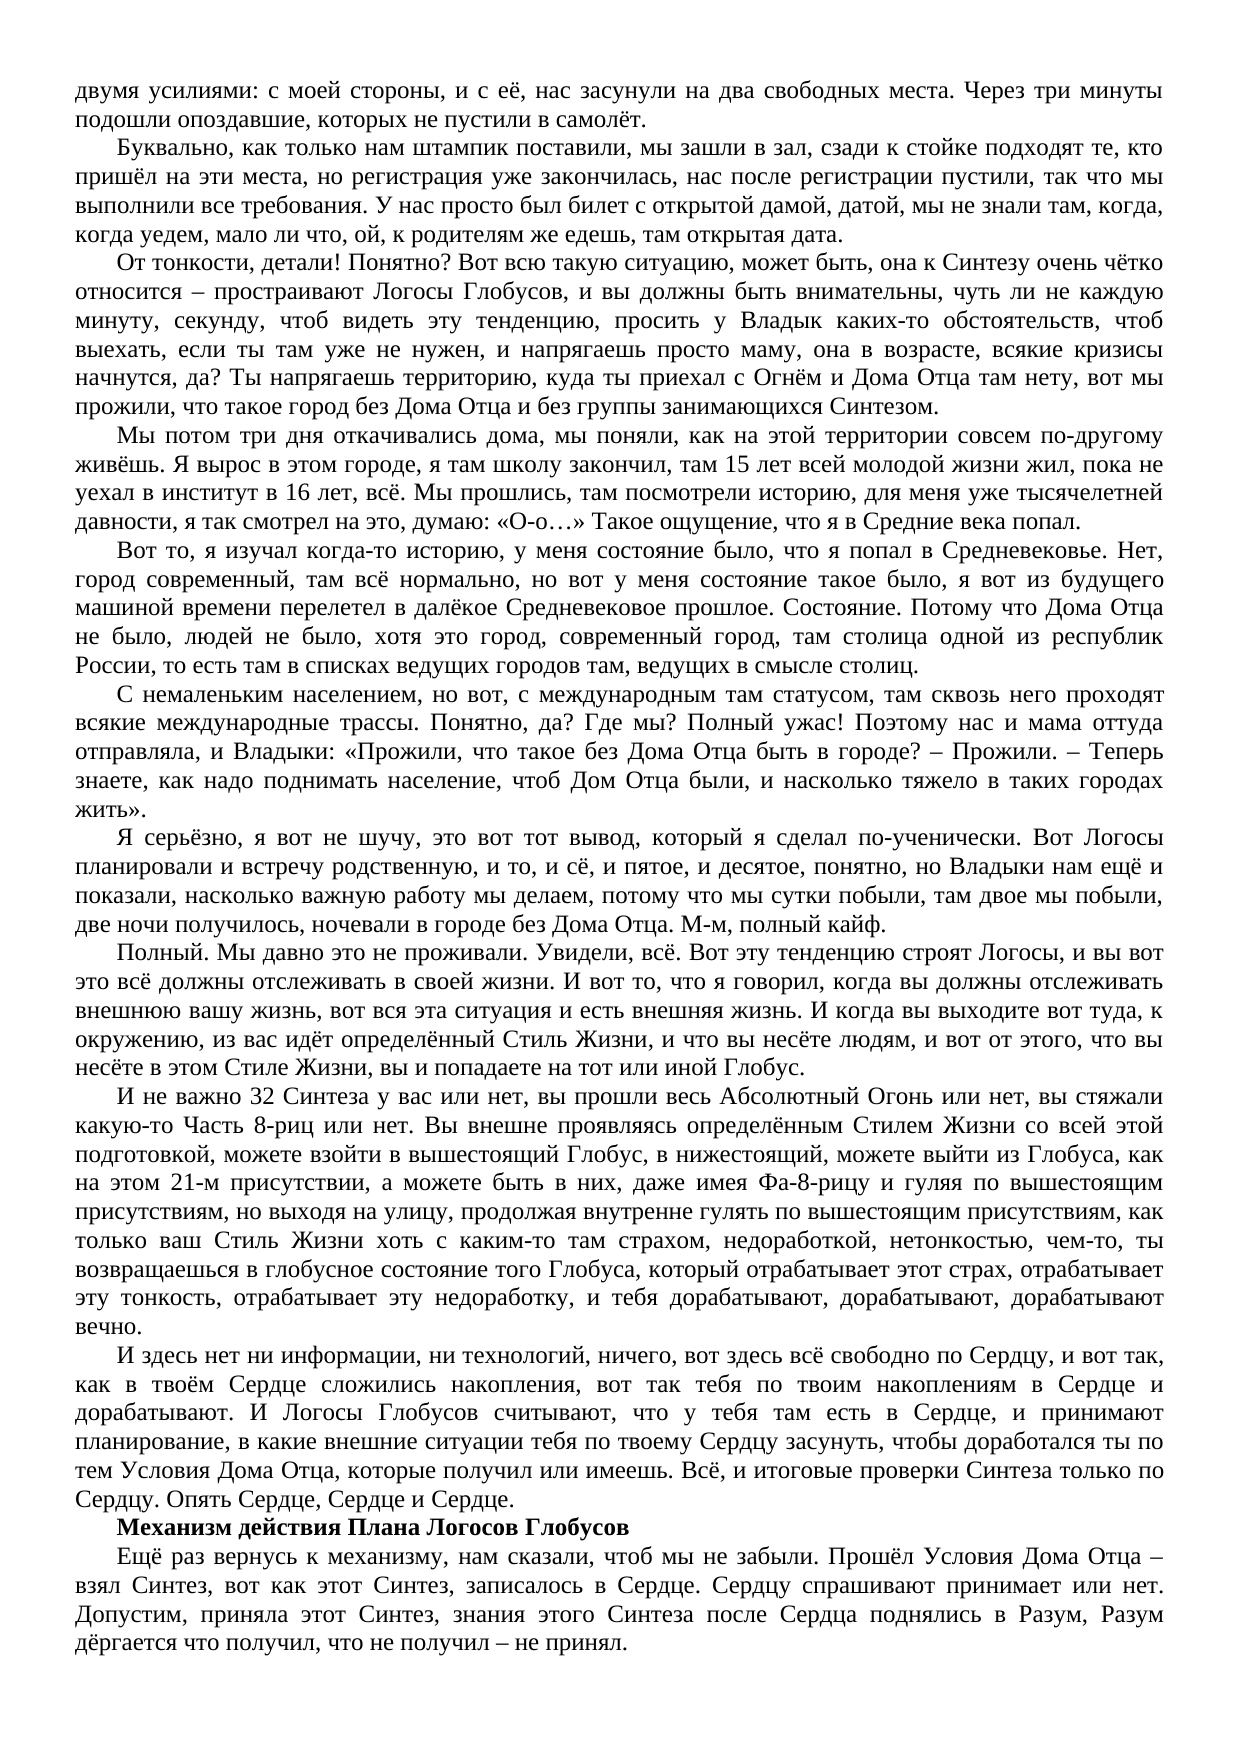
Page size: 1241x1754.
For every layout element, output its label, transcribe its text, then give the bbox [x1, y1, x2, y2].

text И не важно 32 Синтеза у вас или нет, вы прошли весь Абсолютный Огонь или нет, вы стяжали какую-то Часть 8-риц или нет. Вы внешне проявляясь определённым Стилем Жизни со всей этой подготовкой, можете взойти в вышестоящий Глобус, в нижестоящий, можете выйти из Глобуса, как на этом 21-м присутствии, а можете быть в них, даже имея Фа-8-рицу и гуляя по вышестоящим присутствиям, но выходя на улицу, продолжая внутренне гулять по вышестоящим присутствиям, как только ваш Стиль Жизни хоть с каким-то там страхом, недоработкой, нетонкостью, чем-то, ты возвращаешься в глобусное состояние того Глобуса, который отрабатывает этот страх, отрабатывает эту тонкость, отрабатывает эту недоработку, и тебя дорабатывают, дорабатывают, дорабатывают вечно. [75, 1081, 1165, 1340]
text От тонкости, детали! Понятно? Вот всю такую ситуацию, может быть, она к Синтезу очень чётко относится – простраивают Логосы Глобусов, и вы должны быть внимательны, чуть ли не каждую минуту, секунду, чтоб видеть эту тенденцию, просить у Владык каких-то обстоятельств, чтоб выехать, если ты там уже не нужен, и напрягаешь просто маму, она в возрасте, всякие кризисы начнутся, да? Ты напрягаешь территорию, куда ты приехал с Огнём и Дома Отца там нету, вот мы прожили, что такое город без Дома Отца и без группы занимающихся Синтезом. [75, 247, 1165, 420]
text И здесь нет ни информации, ни технологий, ничего, вот здесь всё свободно по Сердцу, и вот так, как в твоём Сердце сложились накопления, вот так тебя по твоим накоплениям в Сердце и дорабатывают. И Логосы Глобусов считывают, что у тебя там есть в Сердце, и принимают планирование, в какие внешние ситуации тебя по твоему Сердцу засунуть, чтобы доработался ты по тем Условия Дома Отца, которые получил или имеешь. Всё, и итоговые проверки Синтеза только по Сердцу. Опять Сердце, Сердце и Сердце. [75, 1340, 1165, 1512]
text Ещё раз вернусь к механизму, нам сказали, чтоб мы не забыли. Прошёл Условия Дома Отца – взял Синтез, вот как этот Синтез, записалось в Сердце. Сердцу спрашивают принимает или нет. Допустим, приняла этот Синтез, знания этого Синтеза после Сердца поднялись в Разум, Разум дёргается что получил, что не получил – не принял. [75, 1541, 1165, 1656]
text С немаленьким населением, но вот, с международным там статусом, там сквозь него проходят всякие международные трассы. Понятно, да? Где мы? Полный ужас! Поэтому нас и мама оттуда отправляла, и Владыки: «Прожили, что такое без Дома Отца быть в городе? – Прожили. – Теперь знаете, как надо поднимать население, чтоб Дом Отца были, и насколько тяжело в таких городах жить». [75, 679, 1165, 822]
text Я серьёзно, я вот не шучу, это вот тот вывод, который я сделал по-ученически. Вот Логосы планировали и встречу родственную, и то, и сё, и пятое, и десятое, понятно, но Владыки нам ещё и показали, насколько важную работу мы делаем, потому что мы сутки побыли, там двое мы побыли, две ночи получилось, ночевали в городе без Дома Отца. М-м, полный кайф. [75, 822, 1165, 937]
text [75, 75, 1165, 132]
text Вот то, я изучал когда-то историю, у меня состояние было, что я попал в Средневековье. Нет, город современный, там всё нормально, но вот у меня состояние такое было, я вот из будущего машиной времени перелетел в далёкое Средневековое прошлое. Состояние. Потому что Дома Отца не было, людей не было, хотя это город, современный город, там столица одной из республик России, то есть там в списках ведущих городов там, ведущих в смысле столиц. [75, 535, 1165, 679]
text Полный. Мы давно это не проживали. Увидели, всё. Вот эту тенденцию строят Логосы, и вы вот это всё должны отслеживать в своей жизни. И вот то, что я говорил, когда вы должны отслеживать внешнюю вашу жизнь, вот вся эта ситуация и есть внешняя жизнь. И когда вы выходите вот туда, к окружению, из вас идёт определённый Стиль Жизни, и что вы несёте людям, и вот от этого, что вы несёте в этом Стиле Жизни, вы и попадаете на тот или иной Глобус. [75, 937, 1165, 1081]
text Мы потом три дня откачивались дома, мы поняли, как на этой территории совсем по-другому живёшь. Я вырос в этом городе, я там школу закончил, там 15 лет всей молодой жизни жил, пока не уехал в институт в 16 лет, всё. Мы прошлись, там посмотрели историю, для меня уже тысячелетней давности, я так смотрел на это, думаю: «О-о…» Такое ощущение, что я в Средние века попал. [75, 420, 1165, 535]
text Механизм действия Плана Логосов Глобусов [75, 1512, 1165, 1541]
text Буквально, как только нам штампик поставили, мы зашли в зал, сзади к стойке подходят те, кто пришёл на эти места, но регистрация уже закончилась, нас после регистрации пустили, так что мы выполнили все требования. У нас просто был билет с открытой дамой, датой, мы не знали там, когда, когда уедем, мало ли что, ой, к родителям же едешь, там открытая дата. [75, 132, 1165, 247]
